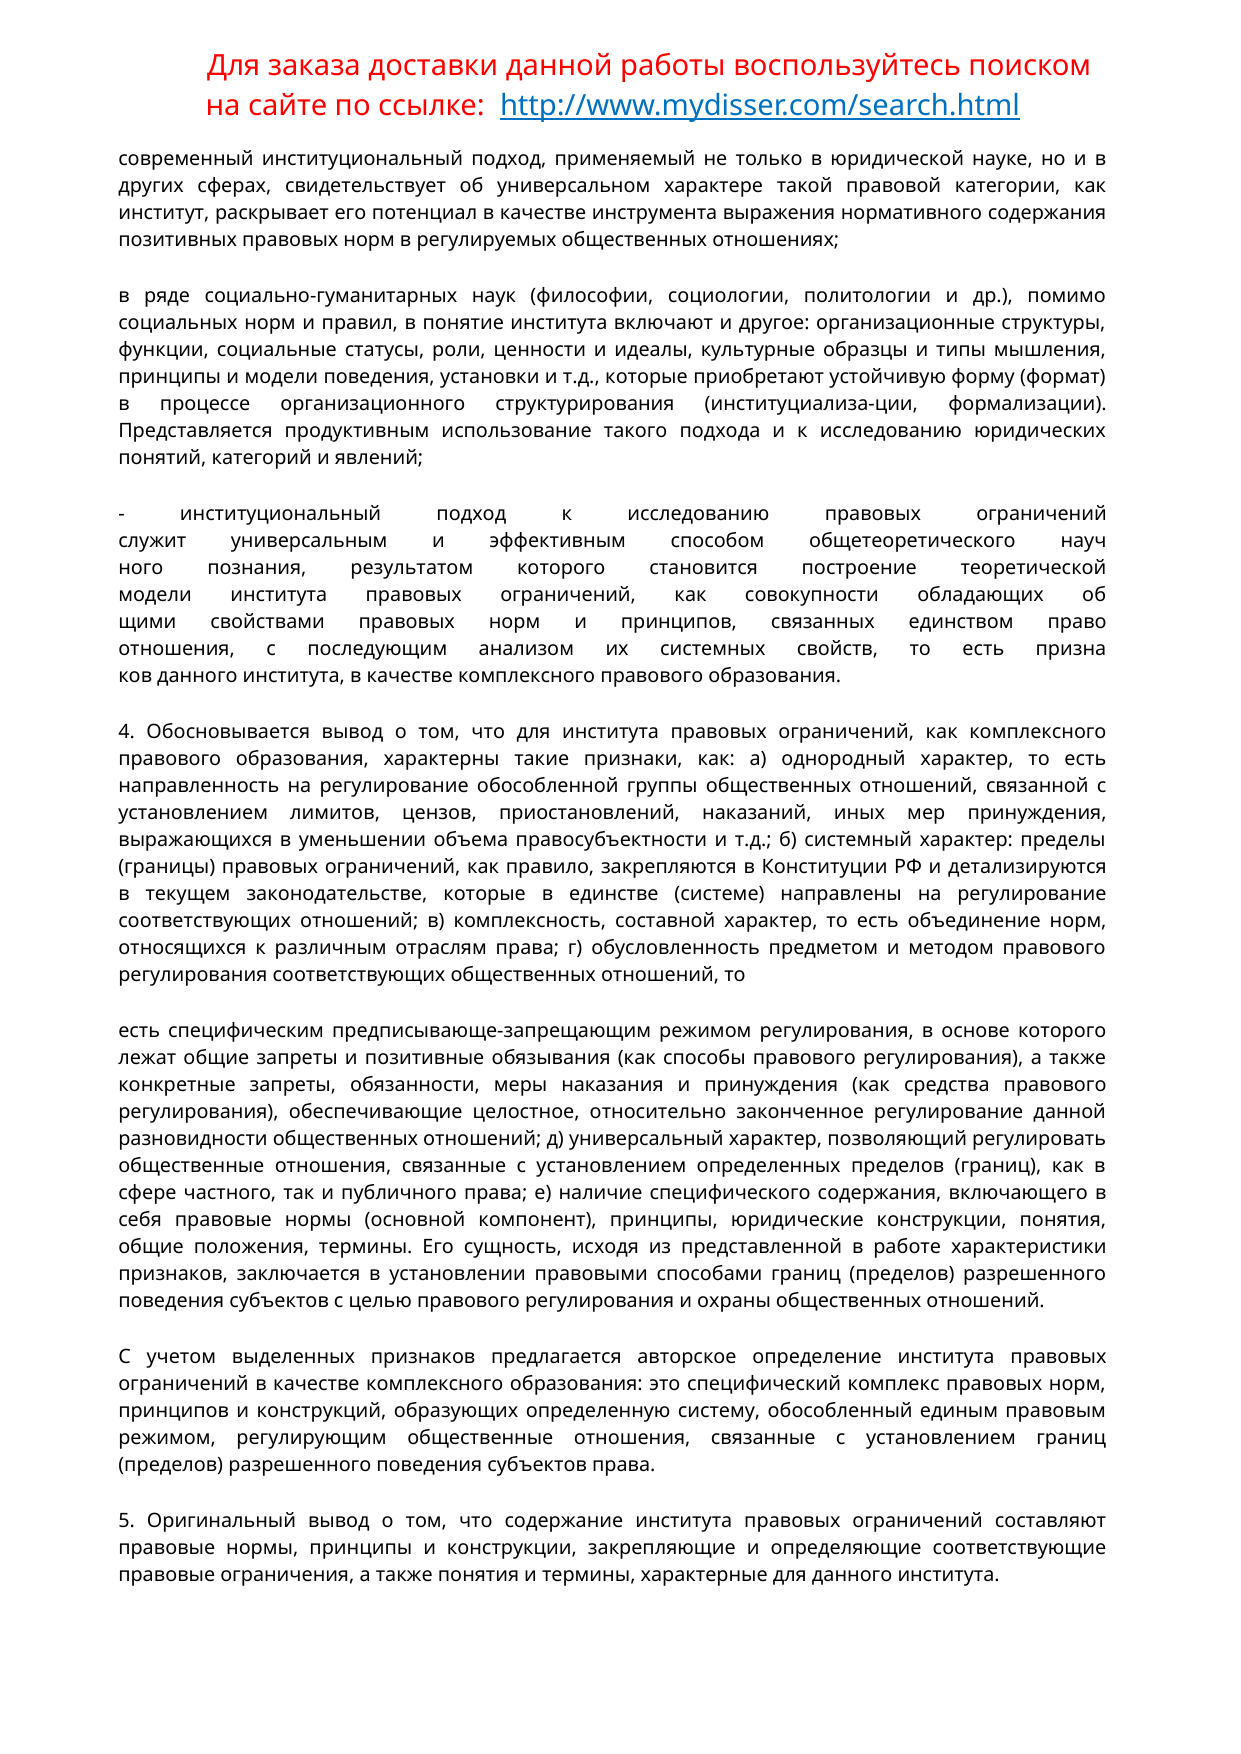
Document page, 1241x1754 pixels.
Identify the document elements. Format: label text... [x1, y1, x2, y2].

text современный институциональный подход, применяемый не только в юридической науке, но и в других сферах, свидетельствует об универсальном характере такой правовой категории, как институт, раскрывает его потенциал в качестве инструмента выражения нормативного содержания позитивных правовых норм в регулируемых общественных отношениях; [118, 144, 1107, 252]
text 4. Обосновывается вывод о том, что для института правовых ограничений, как комплексного правового образования, характерны такие признаки, как: а) однородный характер, то есть направленность на регулирование обособленной группы общественных отношений, связанной с установлением лимитов, цензов, приостановлений, наказаний, иных мер принуждения, выражающихся в уменьшении объема правосубъектности и т.д.; б) системный характер: пределы (границы) правовых ограничений, как правило, закрепляются в Конституции РФ и детализируются в текущем законодательстве, которые в единстве (системе) направлены на регулирование соответствующих отношений; в) комплексность, составной характер, то есть объединение норм, относящихся к различным отраслям права; г) обусловленность предметом и методом правового регулирования соответствующих общественных отношений, то [118, 718, 1107, 987]
text С учетом выделенных признаков предлагается авторское определение института правовых ограничений в качестве комплексного образования: это специфический комплекс правовых норм, принципов и конструкций, образующих определенную систему, обособленный единым правовым режимом, регулирующим общественные отношения, связанные с установлением границ (пределов) разрешенного поведения субъектов права. [118, 1343, 1107, 1477]
text 5. Оригинальный вывод о том, что содержание института правовых ограничений составляют правовые нормы, принципы и конструкции, закрепляющие и определяющие соответствующие правовые ограничения, а также понятия и термины, характерные для данного института. [118, 1507, 1107, 1588]
text в ряде социально-гуманитарных наук (философии, социологии, политологии и др.), помимо социальных норм и правил, в понятие института включают и другое: организационные структуры, функции, социальные статусы, роли, ценности и идеалы, культурные образцы и типы мышления, принципы и модели поведения, установки и т.д., которые приобретают устойчивую форму (формат) в процессе организационного структурирования (институциализа-ции, формализации). Представляется продуктивным использование такого подхода и к исследованию юридических понятий, категорий и явлений; [118, 282, 1107, 471]
text есть специфическим предписывающе-запрещающим режимом регулирования, в основе которого лежат общие запреты и позитивные обязывания (как способы правового регулирования), а также конкретные запреты, обязанности, меры наказания и принуждения (как средства правового регулирования), обеспечивающие целостное, относительно законченное регулирование данной разновидности общественных отношений; д) универсальный характер, позволяющий регулировать общественные отношения, связанные с установлением определенных пределов (границ), как в сфере частного, так и публичного права; е) наличие специфического содержания, включающего в себя правовые нормы (основной компонент), принципы, юридические конструкции, понятия, общие положения, термины. Его сущность, исходя из представленной в работе характеристики признаков, заключается в установлении правовыми способами границ (пределов) разрешенного поведения субъектов с целью правового регулирования и охраны общественных отношений. [118, 1017, 1107, 1313]
text - институциональный подход к исследованию правовых ограничений служит универсальным и эффективным способом общетеоретического науч ного познания, результатом которого становится построение теоретической модели института правовых ограничений, как совокупности обладающих об щими свойствами правовых норм и принципов, связанных единством право отношения, с последующим анализом их системных свойств, то есть призна ков данного института, в качестве комплексного правового образования. [118, 500, 1107, 688]
